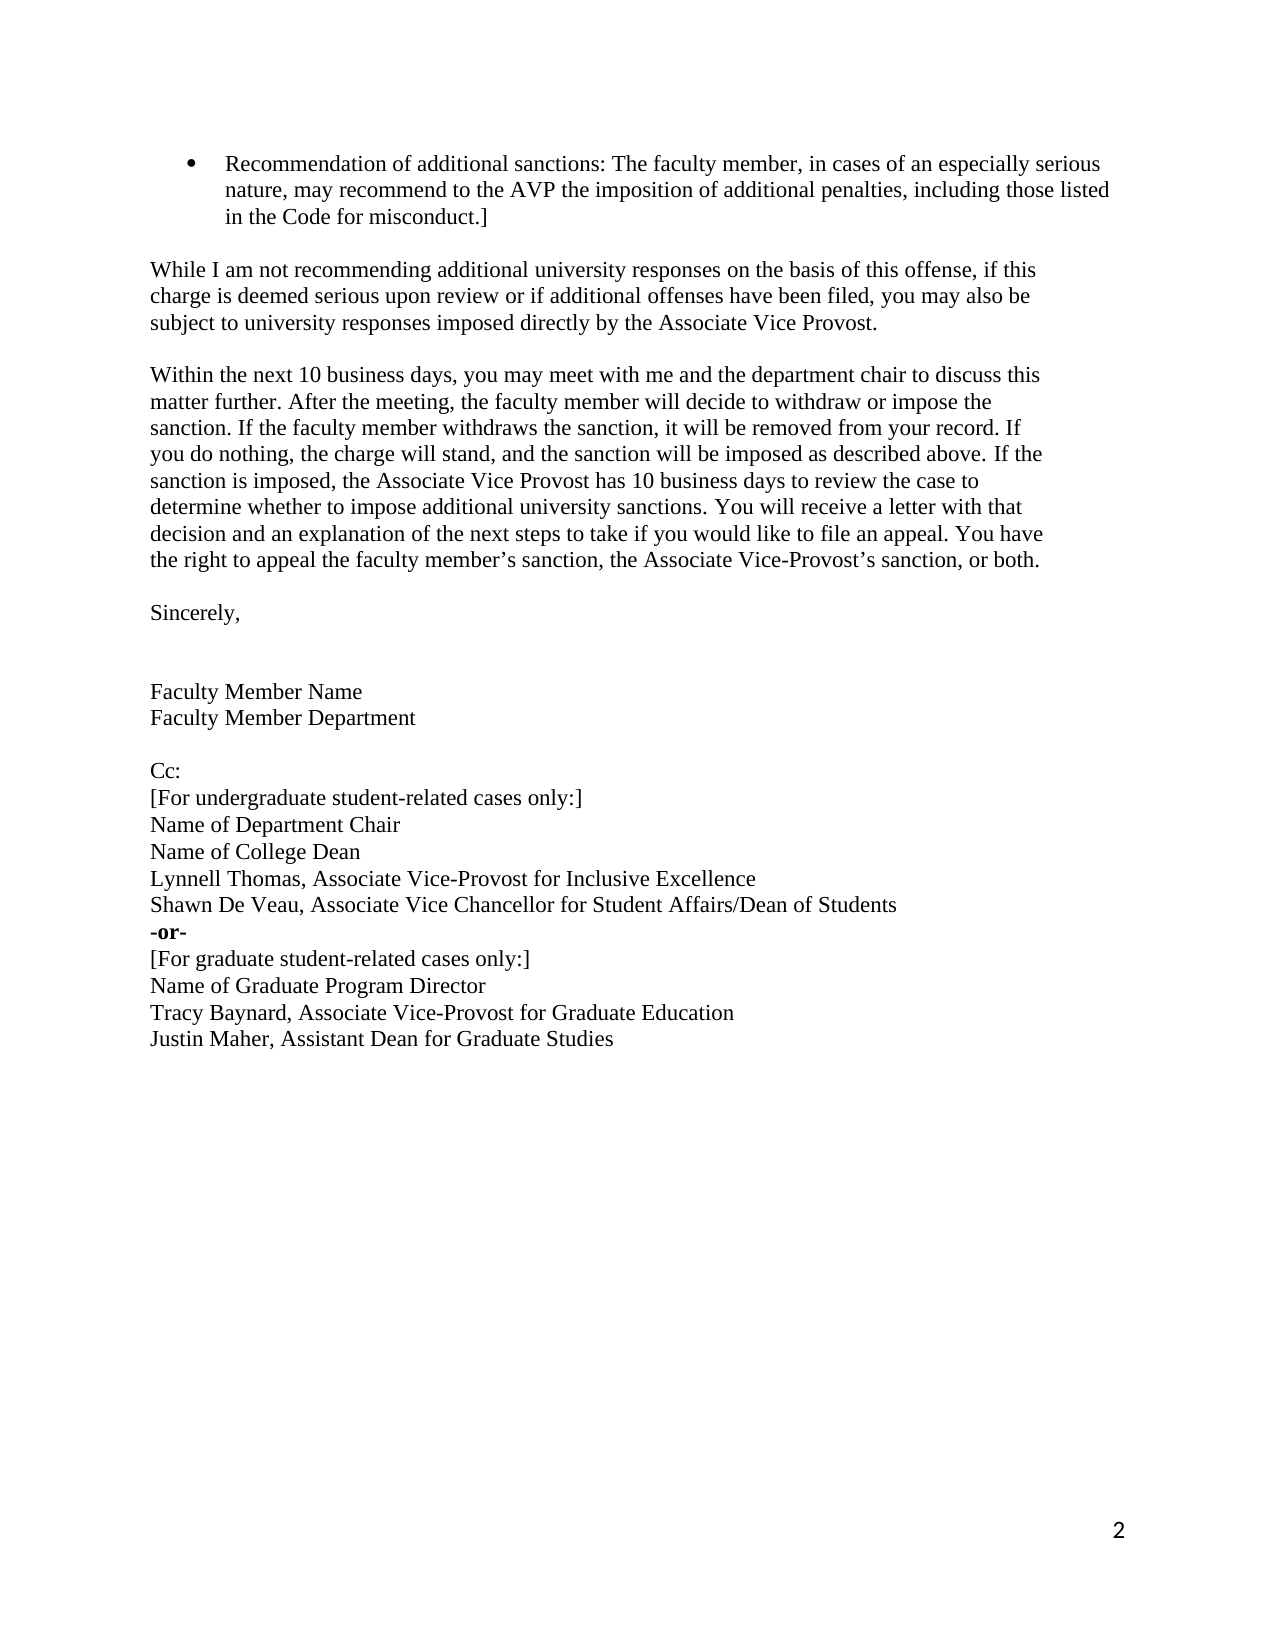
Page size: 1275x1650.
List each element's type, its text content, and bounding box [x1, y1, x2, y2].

text While I am not recommending additional university responses on the basis of this offense, if this charge is deemed serious upon review or if additional offenses have been filed, you may also be subject to university responses imposed directly by the Associate Vice Provost. [150, 256, 1051, 335]
text Name of College Dean [150, 838, 1119, 864]
text Name of Department Chair [150, 811, 759, 837]
text Justin Maher, Assistant Dean for Graduate Studies [150, 1025, 1119, 1052]
text Sincerely, [150, 599, 1125, 625]
text Lynnell Thomas, Associate Vice-Provost for Inclusive Excellence [150, 865, 1119, 891]
text Cc: [150, 758, 1125, 784]
text Faculty Member Name [150, 678, 499, 704]
text Shawn De Veau, Associate Vice Chancellor for Student Affairs/Dean of Students [150, 891, 1119, 918]
list Recommendation of additional sanctions: The faculty member, in cases of an especially serious nature, may recommend to the AVP the imposition of additional penalties, including those listed in the Code for misconduct.] [187, 150, 1125, 229]
text [For graduate student-related cases only:] [150, 945, 1119, 971]
text [For undergraduate student-related cases only:] [150, 784, 759, 811]
text -or- [150, 918, 1119, 944]
text Name of Graduate Program Director [150, 972, 1119, 998]
text Faculty Member Department [150, 704, 1125, 730]
text Within the next 10 business days, you may meet with me and the department chair to discuss this matter further. After the meeting, the faculty member will decide to withdraw or impose the sanction. If the faculty member withdraws the sanction, it will be removed from your record. If you do nothing, the charge will stand, and the sanction will be imposed as described above. If the sanction is imposed, the Associate Vice Provost has 10 business days to review the case to determine whether to impose additional university sanctions. You will receive a letter with that decision and an explanation of the next steps to take if you would like to file an appeal. You have the right to appeal the faculty member’s sanction, the Associate Vice-Provost’s sanction, or both. [150, 361, 1052, 572]
text Tracy Baynard, Associate Vice-Provost for Graduate Education [150, 998, 1119, 1025]
